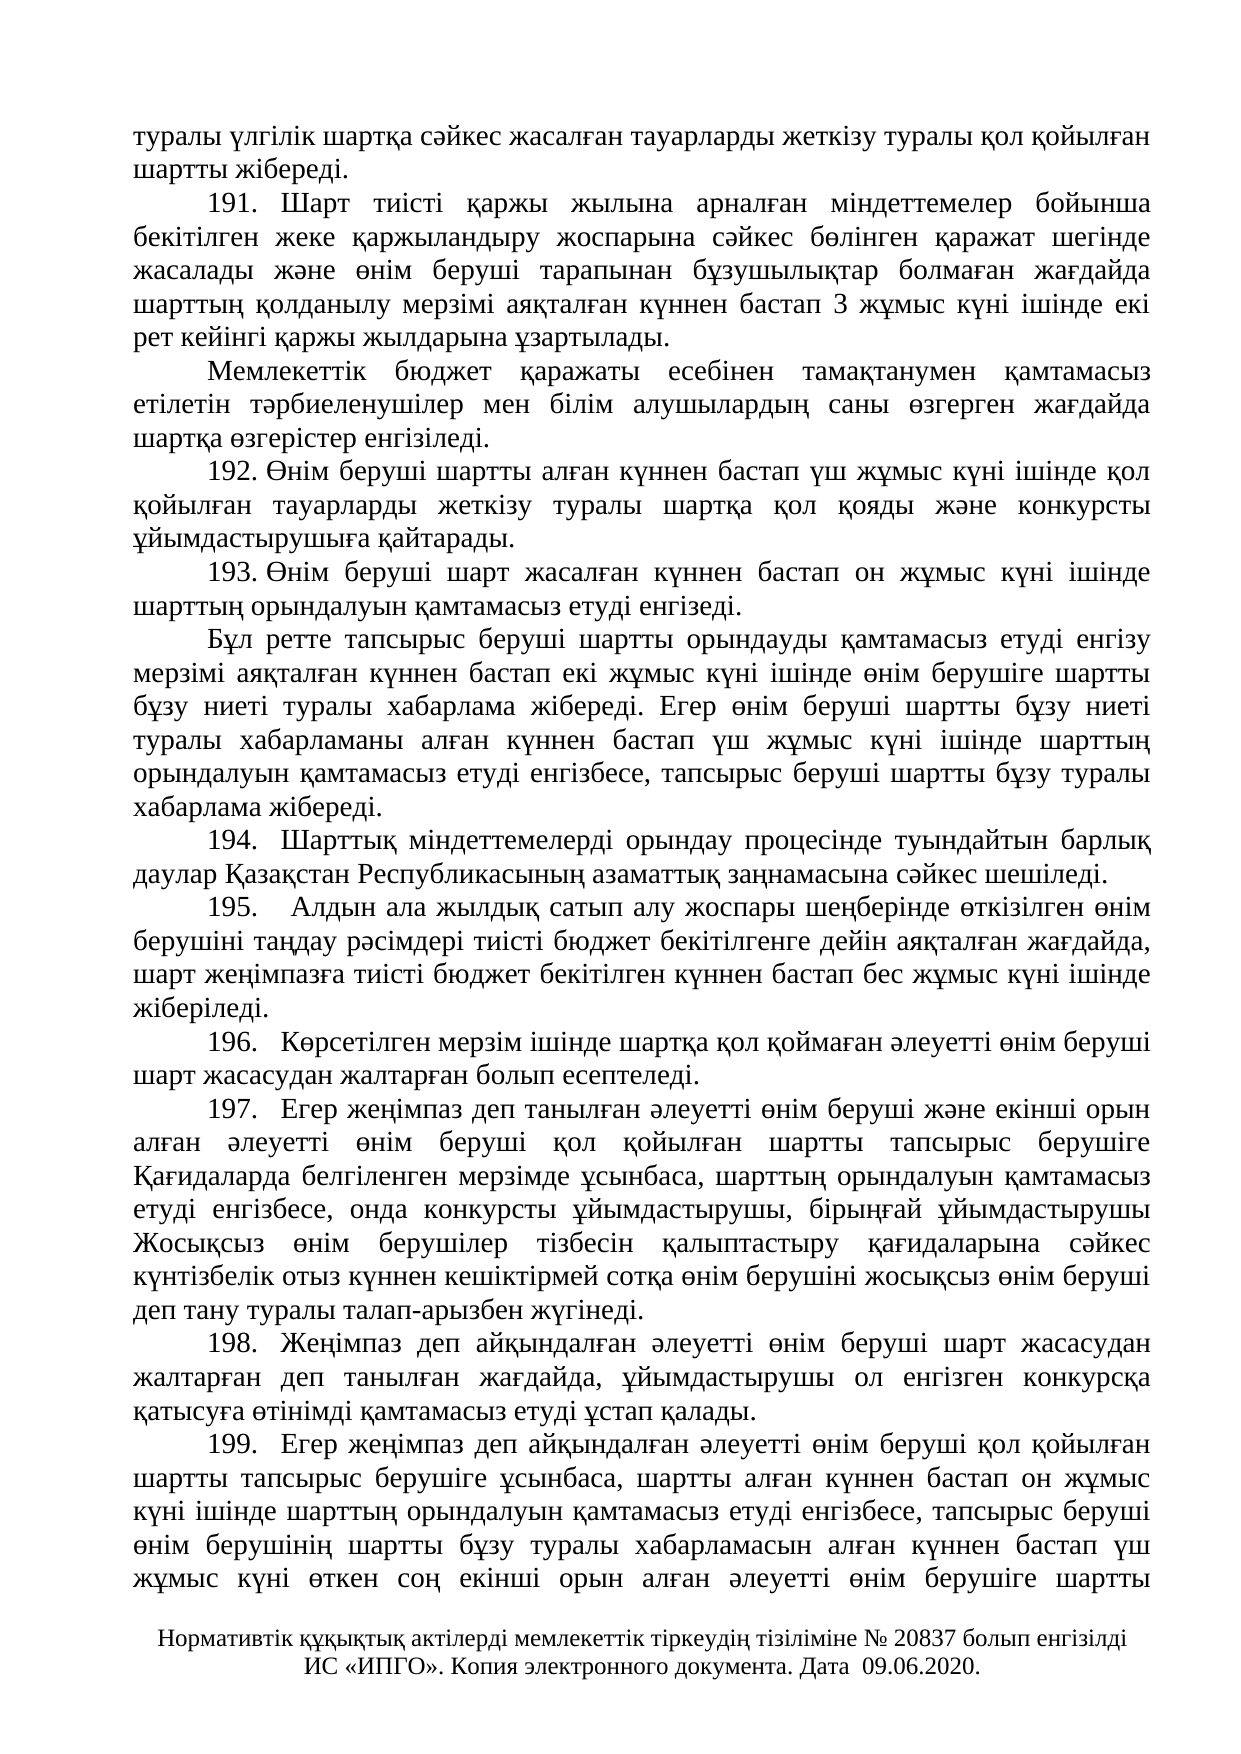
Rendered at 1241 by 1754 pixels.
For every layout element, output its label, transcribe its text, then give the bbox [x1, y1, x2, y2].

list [133, 1426, 1152, 1594]
list Бұл ретте тапсырыс беруші шартты орындауды қамтамасыз етуді енгізу мерзімі аяқталған күннен бастап екі жұмыс күні ішінде өнім берушіге шартты бұзу ниеті туралы хабарлама жібереді. Егер өнім беруші шартты бұзу ниеті туралы хабарламаны алған күннен бастап үш жұмыс күні ішінде шарттың орындалуын қамтамасыз етуді енгізбесе, тапсырыс беруші шартты бұзу туралы хабарлама жібереді. [133, 621, 1152, 822]
list Шарт тиісті қаржы жылына арналған міндеттемелер бойынша бекітілген жеке қаржыландыру жоспарына сәйкес бөлінген қаражат шегінде жасалады және өнім беруші тарапынан бұзушылықтар болмаған жағдайда шарттың қолданылу мерзімі аяқталған күннен бастап 3 жұмыс күні ішінде екі рет кейінгі қаржы жылдарына ұзартылады. [133, 185, 1152, 353]
list Жеңімпаз деп айқындалған әлеуетті өнім беруші шарт жасасудан жалтарған деп танылған жағдайда, ұйымдастырушы ол енгізген конкурсқа қатысуға өтінімді қамтамасыз етуді ұстап қалады. [133, 1326, 1152, 1426]
list Егер жеңімпаз деп танылған әлеуетті өнім беруші және екінші орын алған әлеуетті өнім беруші қол қойылған шартты тапсырыс берушіге Қағидаларда белгіленген мерзімде ұсынбаса, шарттың орындалуын қамтамасыз етуді енгізбесе, онда конкурсты ұйымдастырушы, бірыңғай ұйымдастырушы Жосықсыз өнім берушілер тізбесін қалыптастыру қағидаларына сәйкес күнтізбелік отыз күннен кешіктірмей сотқа өнім берушіні жосықсыз өнім беруші деп тану туралы талап-арызбен жүгінеді. [133, 1091, 1152, 1326]
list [133, 118, 1152, 185]
list Көрсетілген мерзім ішінде шартқа қол қоймаған әлеуетті өнім беруші шарт жасасудан жалтарған болып есептеледі. [133, 1024, 1152, 1091]
list Шарттық міндеттемелерді орындау процесінде туындайтын барлық даулар Қазақстан Республикасының азаматтық заңнамасына сәйкес шешіледі. [133, 822, 1152, 889]
list Өнім беруші шарт жасалған күннен бастап он жұмыс күні ішінде шарттың орындалуын қамтамасыз етуді енгізеді. [133, 554, 1152, 621]
list Алдын ала жылдық сатып алу жоспары шеңберінде өткізілген өнім берушіні таңдау рәсімдері тиісті бюджет бекітілгенге дейін аяқталған жағдайда, шарт жеңімпазға тиісті бюджет бекітілген күннен бастап бес жұмыс күні ішінде жіберіледі. [133, 889, 1152, 1024]
list Өнім беруші шартты алған күннен бастап үш жұмыс күні ішінде қол қойылған тауарларды жеткізу туралы шартқа қол қояды және конкурсты ұйымдастырушыға қайтарады. [133, 453, 1152, 554]
list Мемлекеттік бюджет қаражаты есебінен тамақтанумен қамтамасыз етілетін тәрбиеленушілер мен білім алушылардың саны өзгерген жағдайда шартқа өзгерістер енгізіледі. [133, 353, 1152, 453]
